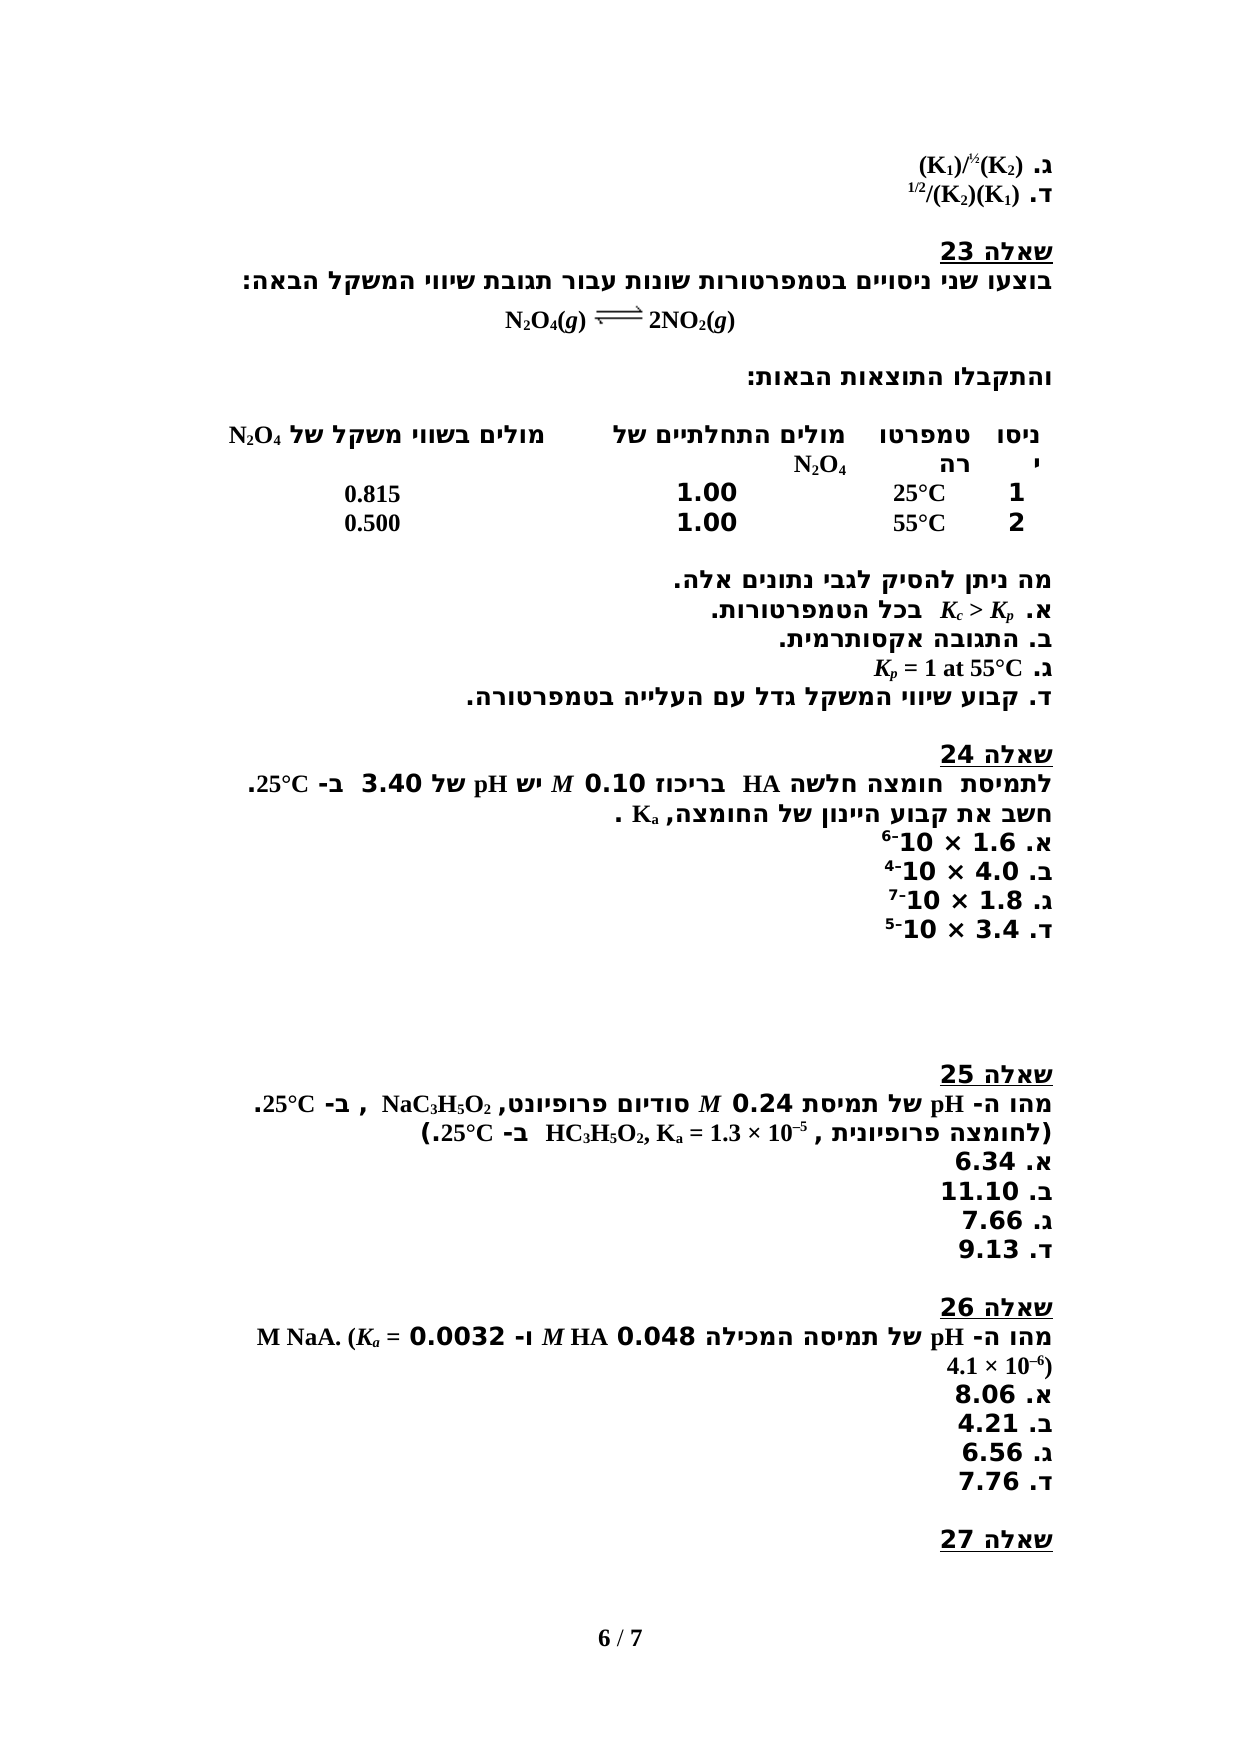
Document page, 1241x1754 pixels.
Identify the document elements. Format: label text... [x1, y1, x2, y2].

table_header ניסוי [982, 420, 1052, 478]
text ד. 3.4 × 10–5 [187, 916, 1053, 945]
table_cell 0.500 [188, 508, 557, 537]
text (לחומצה פרופיונית , HC3H5O2, Ka = 1.3 × 10–5 ב- 25°C.) [187, 1118, 1053, 1147]
text ד. 9.13 [187, 1235, 1053, 1264]
text ג. 6.56 [187, 1438, 1053, 1468]
table_header מולים בשווי משקל של N2O4 [188, 420, 557, 478]
text א. 6.34 [187, 1147, 1053, 1177]
text חשב את קבוע היינון של החומצה, Ka . [187, 799, 1053, 828]
table_header טמפרטורה [857, 420, 982, 478]
table_cell 0.815 [188, 479, 557, 508]
text שאלה 25 [187, 1060, 1053, 1089]
text והתקבלו התוצאות הבאות: [187, 362, 1053, 391]
text מהו ה- pH של תמיסה המכילה 0.048 M HA ו- 0.0032 M NaA. (Ka = 4.1 × 10–6) [187, 1322, 1053, 1380]
text שאלה 27 [187, 1526, 1053, 1555]
text N2O4(g) 2NO2(g) [187, 296, 1053, 333]
text ב. 11.10 [187, 1177, 1053, 1206]
text בוצעו שני ניסויים בטמפרטורות שונות עבור תגובת שיווי המשקל הבאה: [187, 266, 1053, 296]
text ג. Kp = 1 at 55°C [187, 653, 1053, 682]
table_header מולים התחלתיים של N2O4 [557, 420, 857, 478]
text ד. קבוע שיווי המשקל גדל עם העלייה בטמפרטורה. [187, 682, 1053, 712]
table_cell 1.00 [557, 508, 857, 537]
table_cell 1.00 [557, 479, 857, 508]
text ד. 7.76 [187, 1468, 1053, 1497]
text מהו ה- pH של תמיסת 0.24 M סודיום פרופיונט, NaC3H5O2 , ב- 25°C. [187, 1089, 1053, 1118]
table_cell 1 [982, 479, 1052, 508]
text א. 8.06 [187, 1380, 1053, 1409]
text לתמיסת חומצה חלשה HA בריכוז 0.10 M יש pH של 3.40 ב- 25°C. [187, 769, 1053, 799]
text ג. (K2)½/(K1) [187, 150, 1053, 179]
text שאלה 23 [187, 237, 1053, 266]
picture [592, 295, 649, 329]
text מה ניתן להסיק לגבי נתונים אלה. [187, 566, 1053, 595]
text ב. 4.0 × 10–4 [187, 857, 1053, 886]
text א. 1.6 × 10–6 [187, 828, 1053, 857]
text א. Kc > Kp בכל הטמפרטורות. [187, 595, 1053, 624]
text ב. התגובה אקסותרמית. [187, 624, 1053, 653]
text שאלה 26 [187, 1293, 1053, 1322]
table_cell 55°C [857, 508, 982, 537]
text ב. 4.21 [187, 1409, 1053, 1438]
text ג. 7.66 [187, 1206, 1053, 1235]
text שאלה 24 [187, 740, 1053, 769]
table_cell 25°C [857, 479, 982, 508]
text ד. (K1)1/2/(K2) [187, 179, 1053, 208]
table_cell 2 [982, 508, 1052, 537]
text ג. 1.8 × 10–7 [187, 886, 1053, 916]
